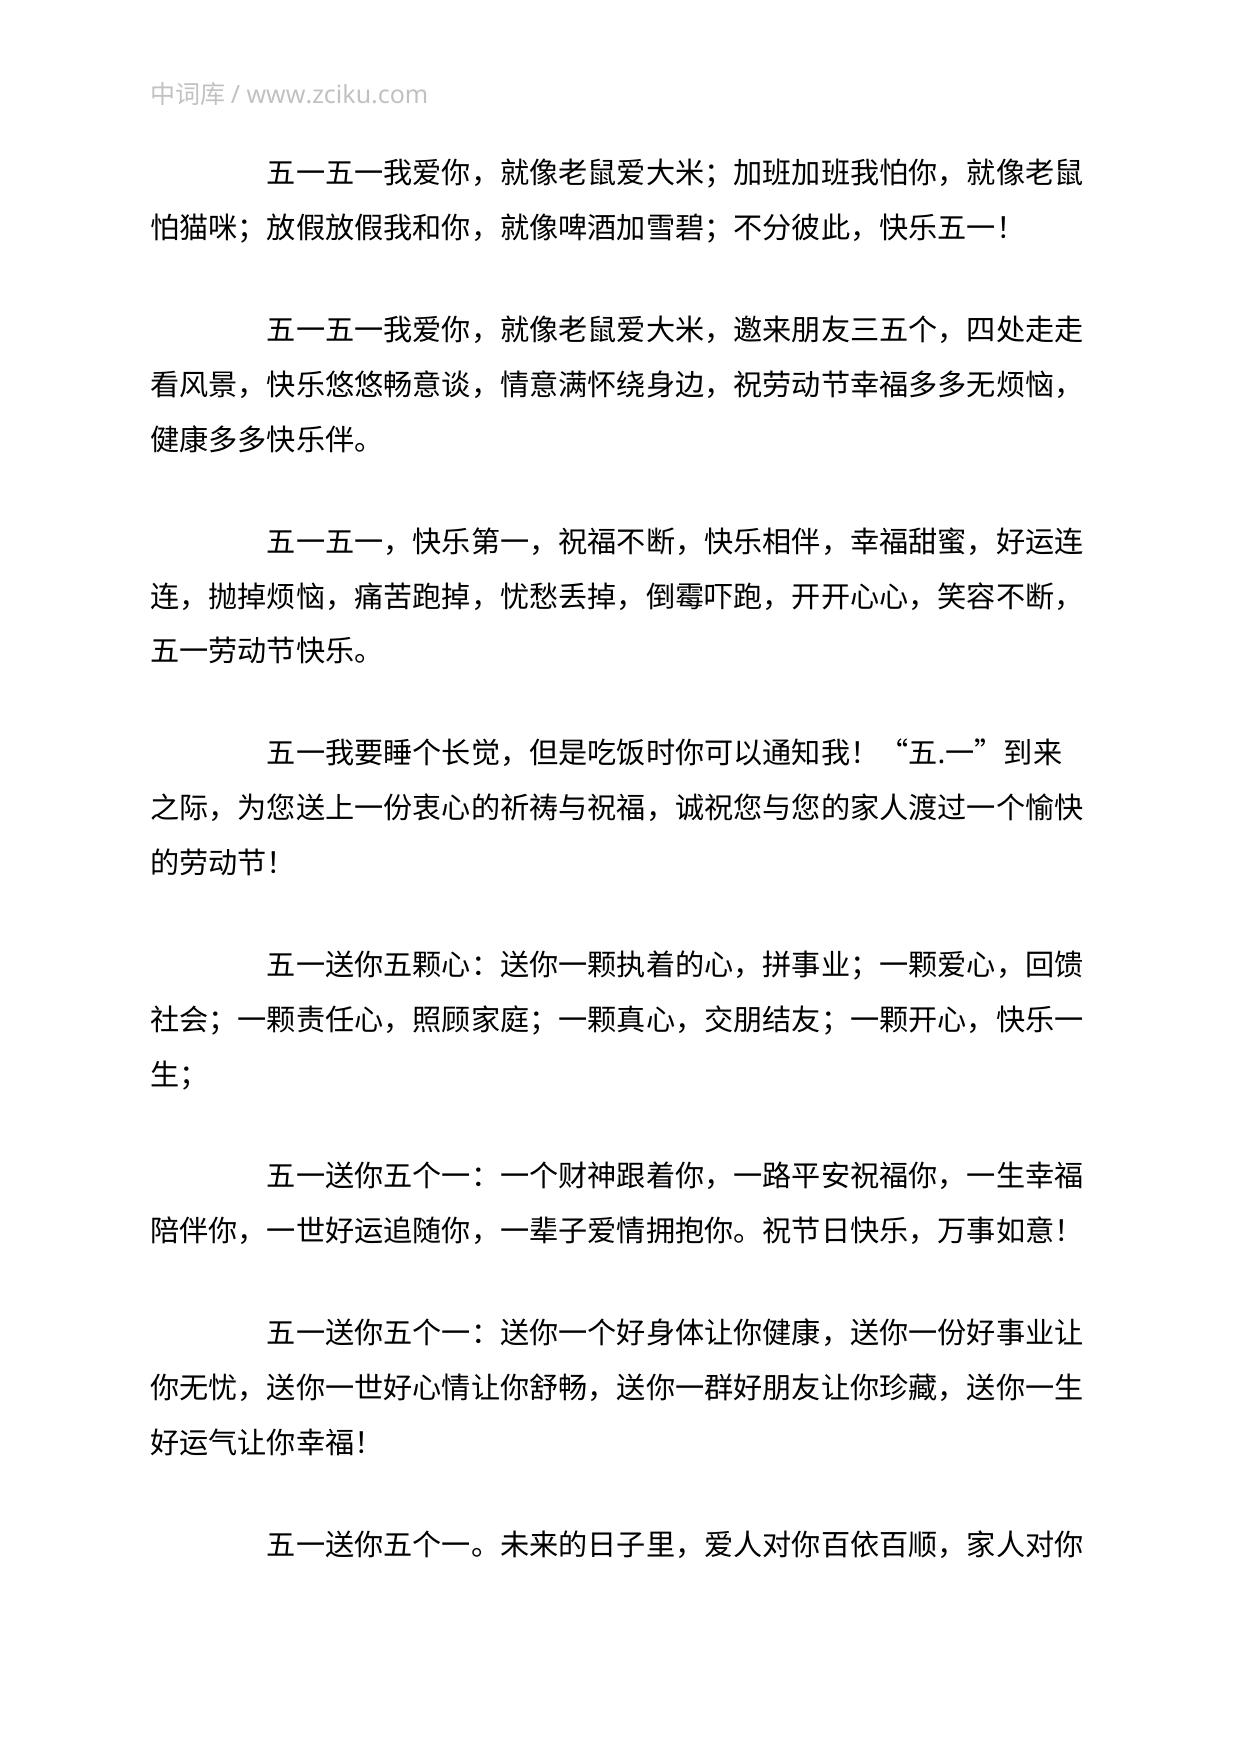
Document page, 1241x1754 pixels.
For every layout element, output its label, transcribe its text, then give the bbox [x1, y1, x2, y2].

text 五一送你五个一：送你一个好身体让你健康，送你一份好事业让你无忧，送你一世好心情让你舒畅，送你一群好朋友让你珍藏，送你一生好运气让你幸福！ [150, 1310, 1090, 1462]
text 五一五一我爱你，就像老鼠爱大米；加班加班我怕你，就像老鼠怕猫咪；放假放假我和你，就像啤酒加雪碧；不分彼此，快乐五一！ [150, 150, 1090, 247]
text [150, 1521, 1090, 1563]
text 五一送你五颗心：送你一颗执着的心，拼事业；一颗爱心，回馈社会；一颗责任心，照顾家庭；一颗真心，交朋结友；一颗开心，快乐一生； [150, 941, 1090, 1093]
text 五一五一我爱你，就像老鼠爱大米，邀来朋友三五个，四处走走看风景，快乐悠悠畅意谈，情意满怀绕身边，祝劳动节幸福多多无烦恼，健康多多快乐伴。 [150, 307, 1090, 459]
text 五一送你五个一：一个财神跟着你，一路平安祝福你，一生幸福陪伴你，一世好运追随你，一辈子爱情拥抱你。祝节日快乐，万事如意！ [150, 1153, 1090, 1250]
text 五一五一，快乐第一，祝福不断，快乐相伴，幸福甜蜜，好运连连，抛掉烦恼，痛苦跑掉，忧愁丢掉，倒霉吓跑，开开心心，笑容不断，五一劳动节快乐。 [150, 518, 1090, 670]
text 五一我要睡个长觉，但是吃饭时你可以通知我！“五.一”到来之际，为您送上一份衷心的祈祷与祝福，诚祝您与您的家人渡过一个愉快的劳动节！ [150, 730, 1090, 882]
